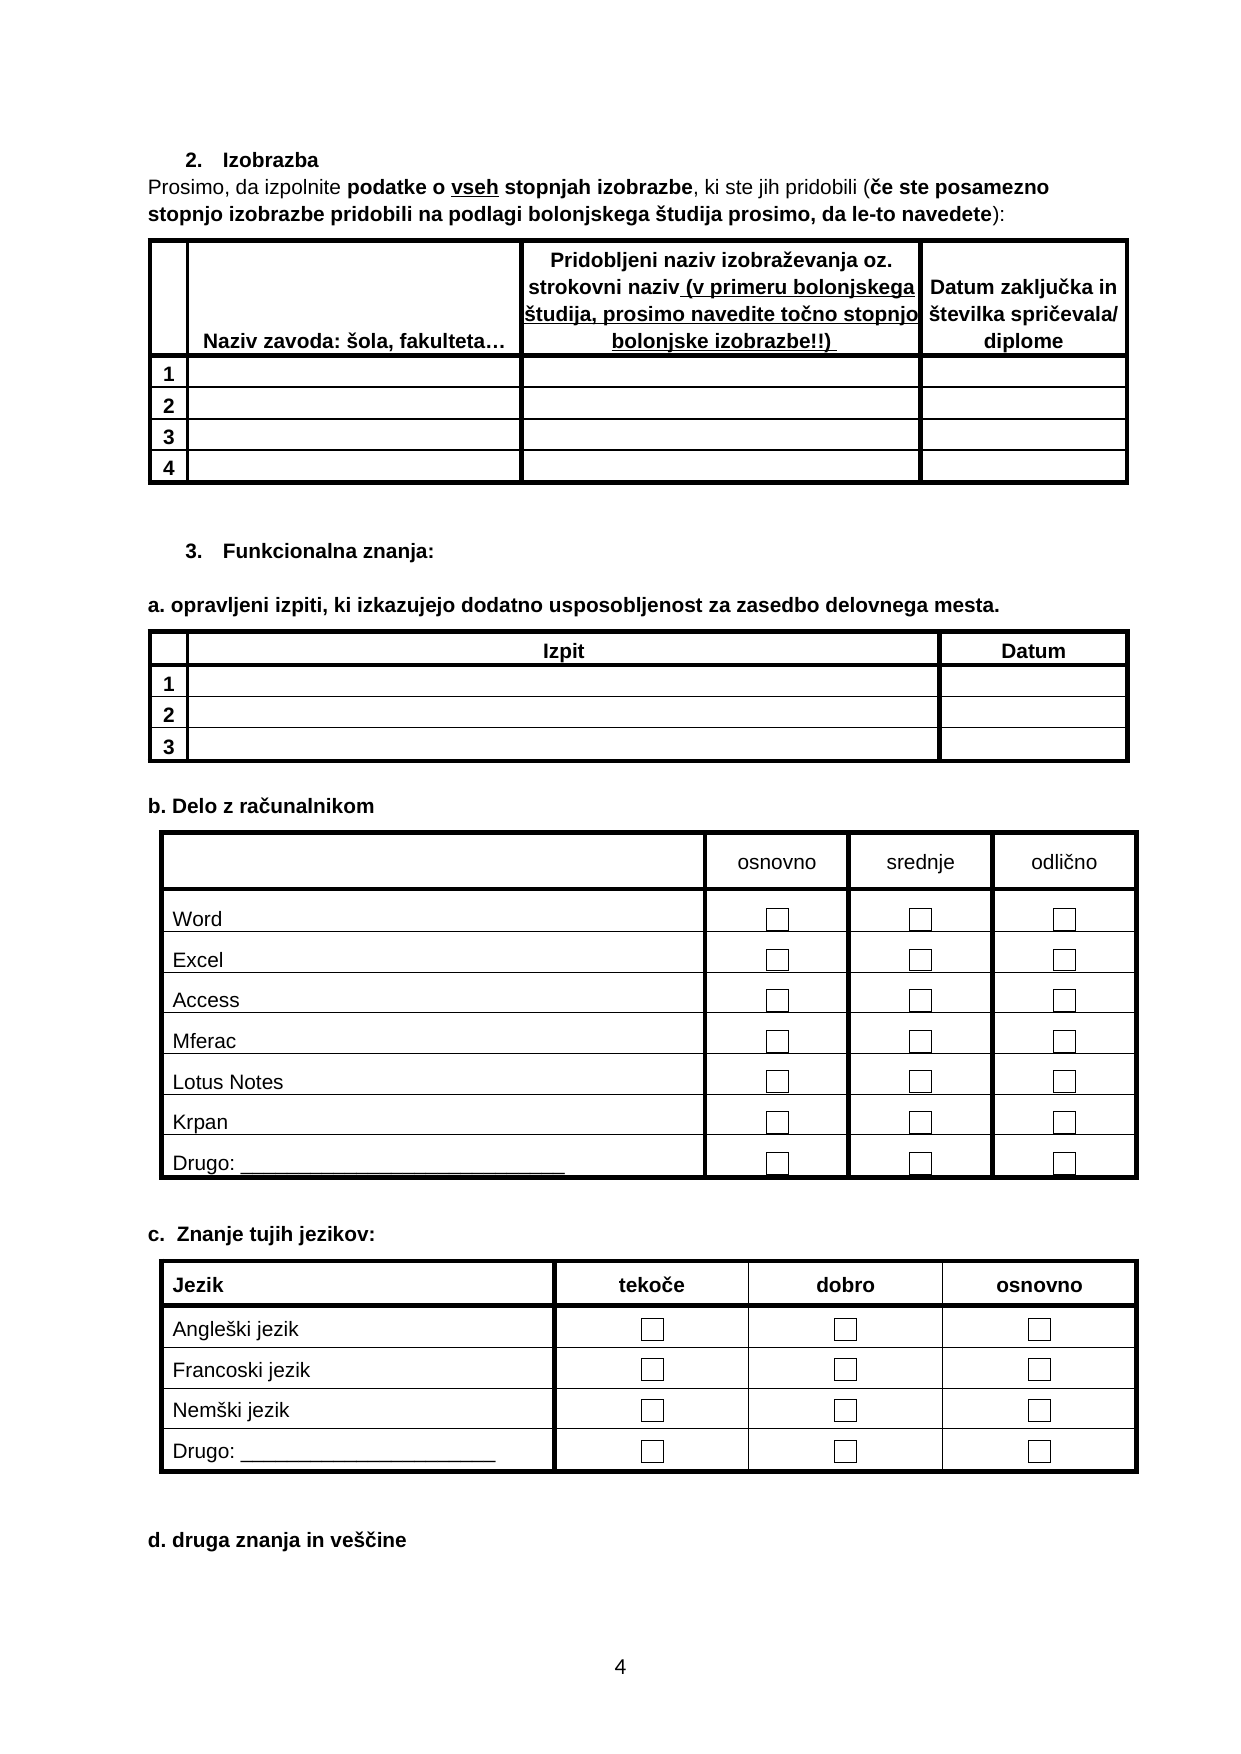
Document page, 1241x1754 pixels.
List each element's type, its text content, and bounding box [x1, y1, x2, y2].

table_header [152, 634, 186, 663]
table_cell 2 [152, 388, 186, 417]
table_cell [749, 1348, 942, 1388]
table_cell [943, 1308, 1134, 1347]
table_cell [942, 667, 1125, 696]
table_cell [707, 973, 846, 1012]
table_cell [707, 932, 846, 972]
list Izobrazba [185, 148, 1093, 172]
table_cell 3 [152, 728, 186, 758]
table_cell [942, 728, 1125, 758]
table_cell [524, 451, 918, 480]
table_cell [923, 451, 1125, 480]
table_cell [995, 1095, 1134, 1134]
table_cell 1 [152, 667, 186, 696]
table_cell [942, 697, 1125, 727]
table_cell [749, 1308, 942, 1347]
table_cell [707, 1013, 846, 1053]
table_cell [189, 358, 519, 386]
table_cell [995, 891, 1134, 931]
table_cell Word [164, 891, 703, 931]
table_cell [557, 1308, 748, 1347]
table_cell [524, 388, 918, 417]
text b. Delo z računalnikom [148, 790, 1093, 817]
table_cell Drugo: ______________________ [164, 1429, 552, 1469]
table_cell [707, 1135, 846, 1175]
table_cell 2 [152, 697, 186, 727]
table_cell [851, 891, 990, 931]
table_cell [524, 358, 918, 386]
table_cell 4 [152, 451, 186, 480]
table_cell [707, 891, 846, 931]
table_header dobro [749, 1263, 942, 1303]
table_cell [923, 420, 1125, 449]
table_cell [851, 932, 990, 972]
table_cell [923, 388, 1125, 417]
table_cell [189, 451, 519, 480]
table_header Datum zaključka in številka spričevala/ diplome [923, 243, 1125, 353]
table_header Izpit [189, 634, 937, 663]
table_header odlično [995, 835, 1134, 887]
table_cell Nemški jezik [164, 1389, 552, 1428]
text Prosimo, da izpolnite podatke o vseh stopnjah izobrazbe, ki ste jih pridobili (če ste posamezno stopnjo izobrazbe pridobili na podlagi bolonjskega študija prosimo, da le-to navedete): [148, 172, 1093, 226]
table_cell Mferac [164, 1013, 703, 1053]
table_cell [943, 1429, 1134, 1469]
table_header [152, 243, 186, 353]
table_header Jezik [164, 1263, 552, 1303]
table_cell [995, 1054, 1134, 1093]
table_cell [995, 973, 1134, 1012]
list Funkcionalna znanja: [185, 539, 1093, 563]
table_cell Excel [164, 932, 703, 972]
table_cell Francoski jezik [164, 1348, 552, 1388]
table_header Naziv zavoda: šola, fakulteta… [189, 243, 519, 353]
table_cell [557, 1429, 748, 1469]
table_cell [524, 420, 918, 449]
table_cell [995, 1135, 1134, 1175]
table_cell 3 [152, 420, 186, 449]
text c. Znanje tujih jezikov: [148, 1219, 1093, 1246]
table_cell Lotus Notes [164, 1054, 703, 1093]
table_cell [943, 1348, 1134, 1388]
table_cell [189, 667, 937, 696]
table_cell [995, 1013, 1134, 1053]
table_cell [851, 1095, 990, 1134]
table_cell [851, 1054, 990, 1093]
table_header osnovno [707, 835, 846, 887]
table_cell [707, 1095, 846, 1134]
table_cell [189, 728, 937, 758]
table_cell [851, 1013, 990, 1053]
table_header [164, 835, 703, 887]
text a. opravljeni izpiti, ki izkazujejo dodatno usposobljenost za zasedbo delovnega mesta. [148, 590, 1093, 617]
text d. druga znanja in veščine [148, 1528, 1093, 1552]
table_cell [749, 1389, 942, 1428]
table_header osnovno [943, 1263, 1134, 1303]
table_cell [557, 1389, 748, 1428]
table_cell Access [164, 973, 703, 1012]
table_header Pridobljeni naziv izobraževanja oz. strokovni naziv (v primeru bolonjskega študija, prosimo navedite točno stopnjo bolonjske izobrazbe!!) [524, 324, 918, 353]
table_cell Drugo: ____________________________ [164, 1135, 703, 1175]
table_cell [943, 1389, 1134, 1428]
table_cell [189, 697, 937, 727]
table_cell [995, 932, 1134, 972]
table_cell Krpan [164, 1095, 703, 1134]
table_cell [189, 420, 519, 449]
table_cell [189, 388, 519, 417]
table_cell [923, 358, 1125, 386]
table_cell 1 [152, 358, 186, 386]
table_cell [707, 1054, 846, 1093]
table_cell [749, 1429, 942, 1469]
table_cell Angleški jezik [164, 1308, 552, 1347]
table_header Pridobljeni naziv izobraževanja oz. strokovni naziv (v primeru bolonjskega študija, prosimo navedite točno stopnjo bolonjske izobrazbe!!) [524, 243, 918, 323]
table_header tekoče [557, 1263, 748, 1303]
table_header srednje [851, 835, 990, 887]
table_cell [557, 1348, 748, 1388]
table_cell [851, 1135, 990, 1175]
table_header Datum [942, 634, 1125, 663]
table_cell [851, 973, 990, 1012]
